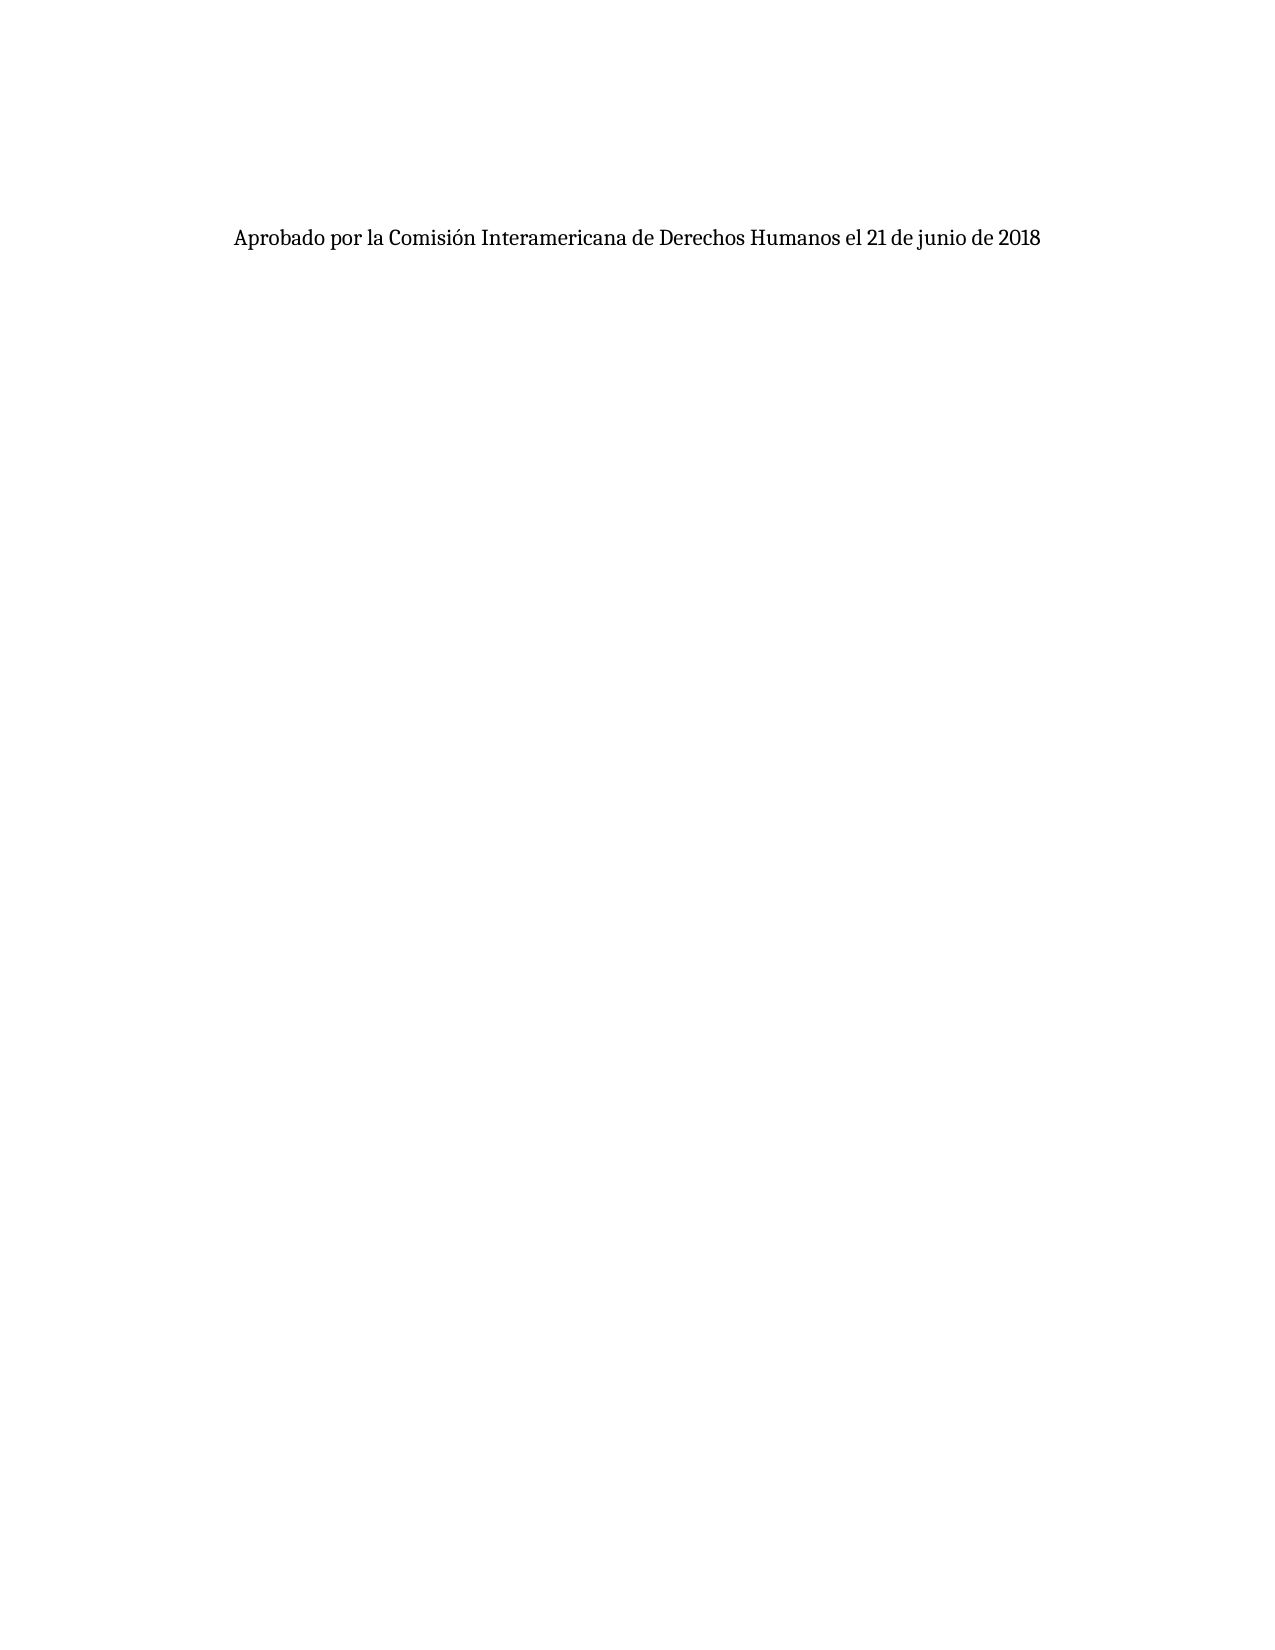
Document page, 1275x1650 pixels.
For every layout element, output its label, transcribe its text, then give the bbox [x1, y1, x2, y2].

text Aprobado por la Comisión Interamericana de Derechos Humanos el 21 de junio de 2018 [150, 225, 1125, 251]
